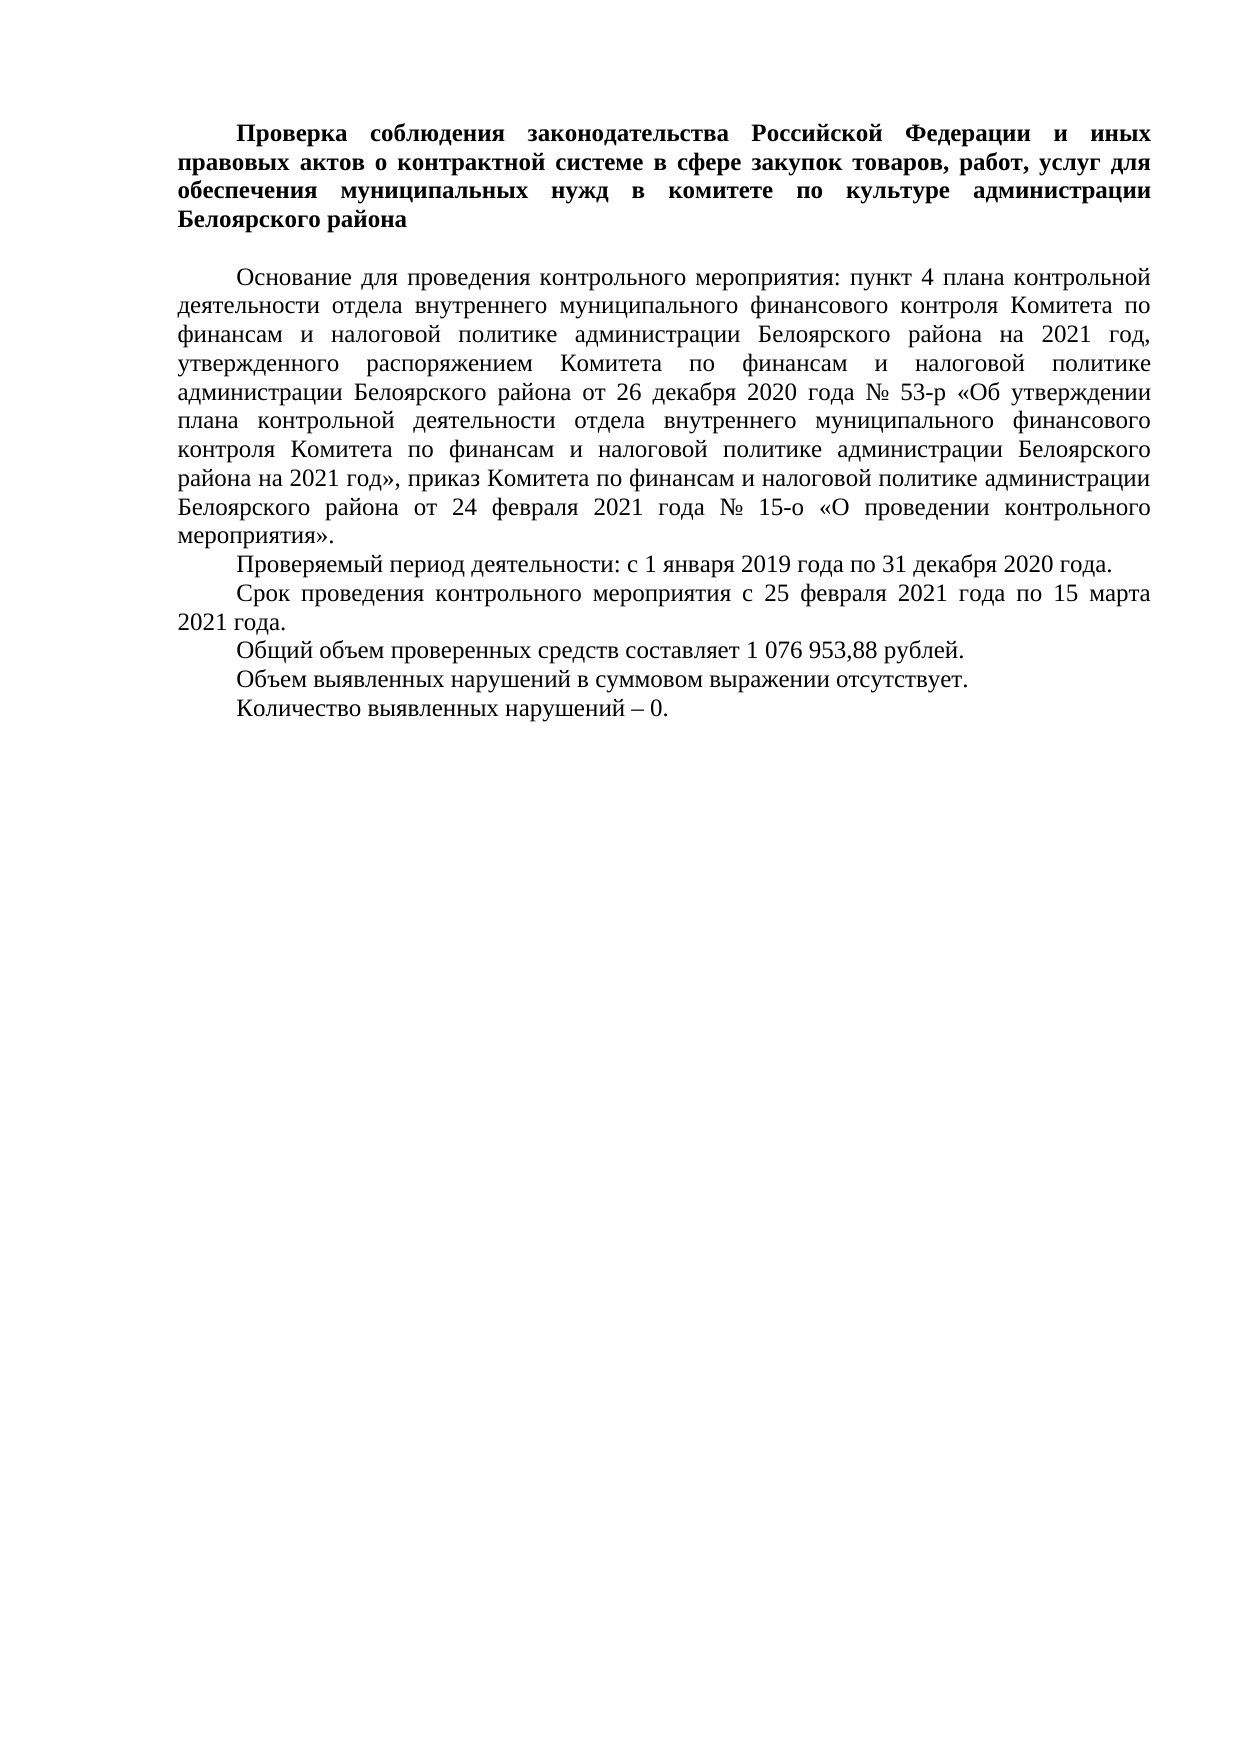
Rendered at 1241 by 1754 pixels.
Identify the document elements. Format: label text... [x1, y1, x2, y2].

text Срок проведения контрольного мероприятия с 25 февраля 2021 года по 15 марта 2021 года. [177, 578, 1152, 636]
text Общий объем проверенных средств составляет 1 076 953,88 рублей. [177, 636, 1152, 664]
text Количество выявленных нарушений – 0. [177, 693, 1152, 722]
text Проверка соблюдения законодательства Российской Федерации и иных правовых актов о контрактной системе в сфере закупок товаров, работ, услуг для обеспечения муниципальных нужд в комитете по культуре администрации Белоярского района [177, 118, 1152, 233]
text Проверяемый период деятельности: с 1 января 2019 года по 31 декабря 2020 года. [177, 549, 1152, 578]
text Основание для проведения контрольного мероприятия: пункт 4 плана контрольной деятельности отдела внутреннего муниципального финансового контроля Комитета по финансам и налоговой политике администрации Белоярского района на 2021 год, утвержденного распоряжением Комитета по финансам и налоговой политике администрации Белоярского района от 26 декабря 2020 года № 53-р «Об утверждении плана контрольной деятельности отдела внутреннего муниципального финансового контроля Комитета по финансам и налоговой политике администрации Белоярского района на 2021 год», приказ Комитета по финансам и налоговой политике администрации Белоярского района от 24 февраля 2021 года № 15-о «О проведении контрольного мероприятия». [177, 262, 1152, 549]
text Объем выявленных нарушений в суммовом выражении отсутствует. [177, 664, 1152, 693]
